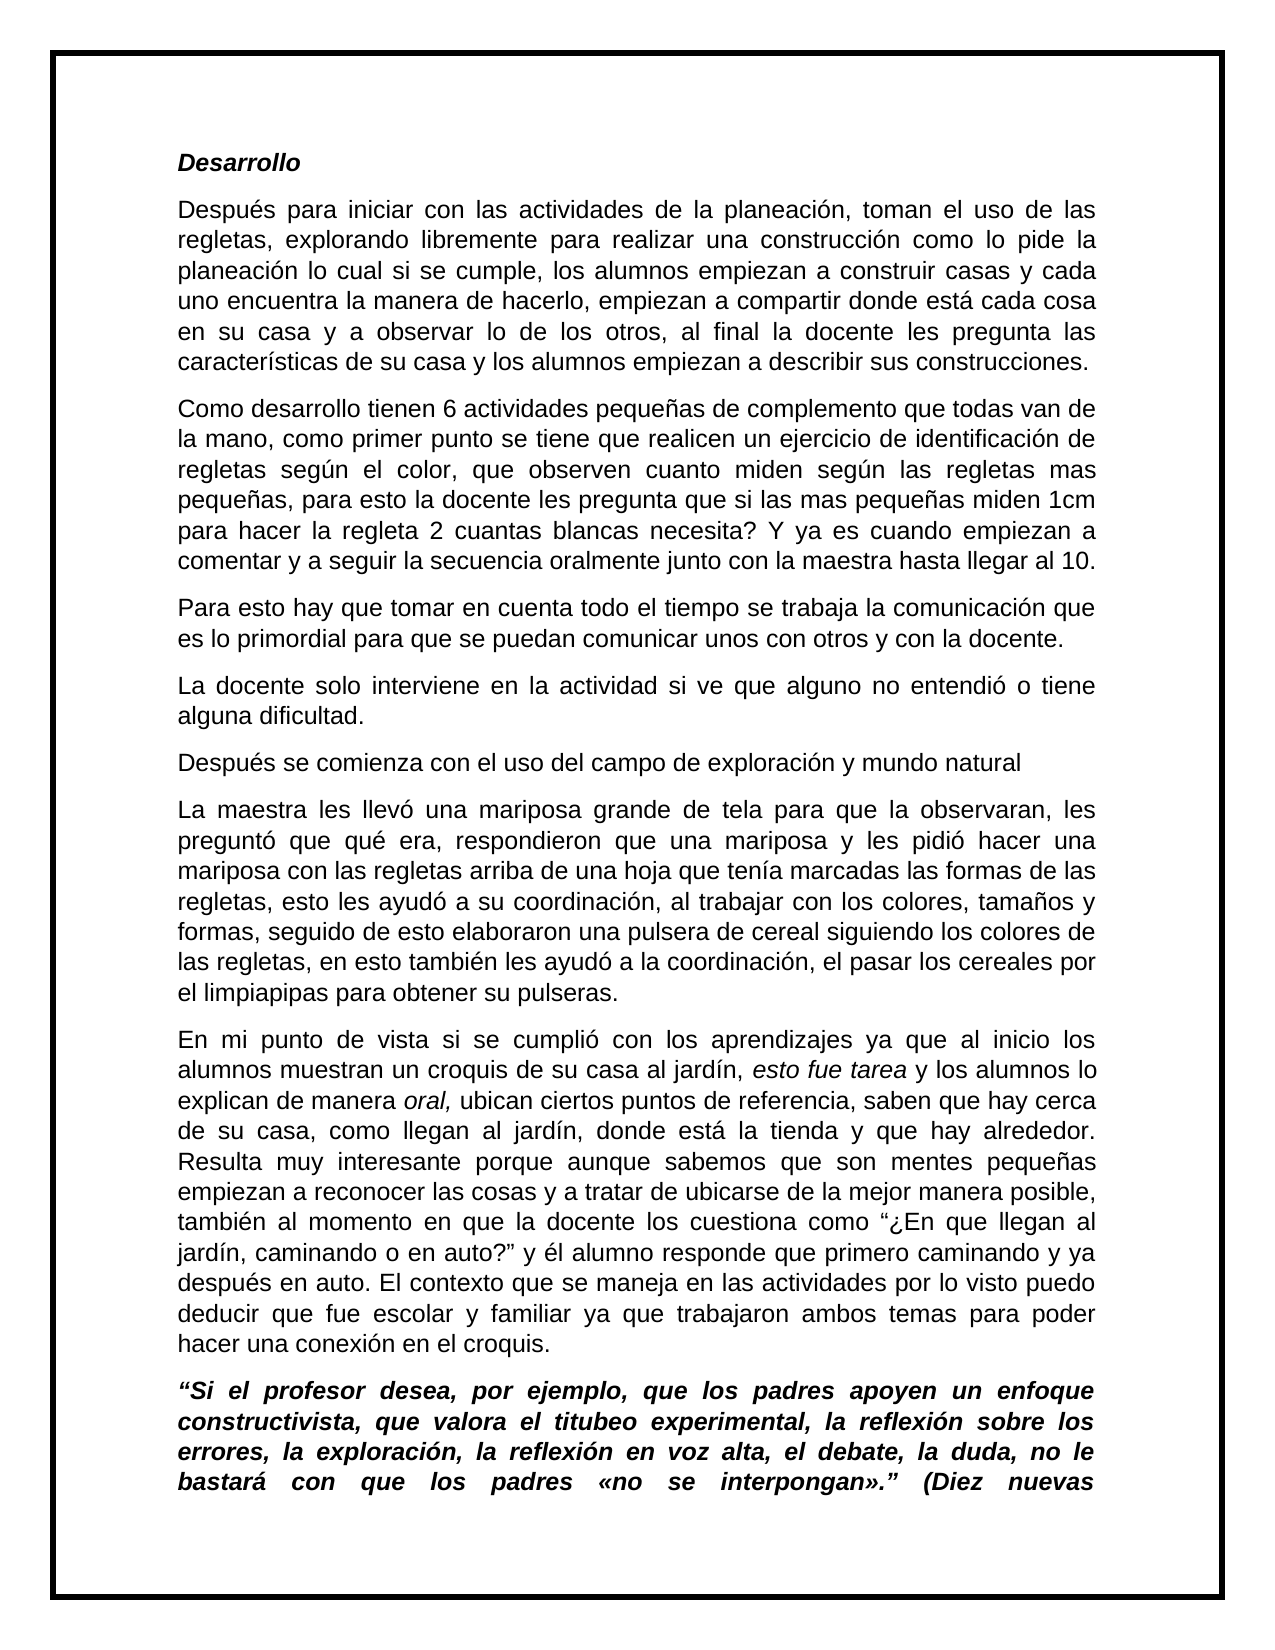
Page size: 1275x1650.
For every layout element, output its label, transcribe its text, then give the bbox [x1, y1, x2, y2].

text Después para iniciar con las actividades de la planeación, toman el uso de las regletas, explorando libremente para realizar una construcción como lo pide la planeación lo cual si se cumple, los alumnos empiezan a construir casas y cada uno encuentra la manera de hacerlo, empiezan a compartir donde está cada cosa en su casa y a observar lo de los otros, al final la docente les pregunta las características de su casa y los alumnos empiezan a describir sus construcciones. [177, 195, 1098, 376]
text Después se comienza con el uso del campo de exploración y mundo natural [177, 748, 1098, 777]
text Como desarrollo tienen 6 actividades pequeñas de complemento que todas van de la mano, como primer punto se tiene que realicen un ejercicio de identificación de regletas según el color, que observen cuanto miden según las regletas mas pequeñas, para esto la docente les pregunta que si las mas pequeñas miden 1cm para hacer la regleta 2 cuantas blancas necesita? Y ya es cuando empiezan a comentar y a seguir la secuencia oralmente junto con la maestra hasta llegar al 10. [177, 394, 1098, 575]
text En mi punto de vista si se cumplió con los aprendizajes ya que al inicio los alumnos muestran un croquis de su casa al jardín, esto fue tarea y los alumnos lo explican de manera oral, ubican ciertos puntos de referencia, saben que hay cerca de su casa, como llegan al jardín, donde está la tienda y que hay alrededor. Resulta muy interesante porque aunque sabemos que son mentes pequeñas empiezan a reconocer las cosas y a tratar de ubicarse de la mejor manera posible, también al momento en que la docente los cuestiona como “¿En que llegan al jardín, caminando o en auto?” y él alumno responde que primero caminando y ya después en auto. El contexto que se maneja en las actividades por lo visto puedo deducir que fue escolar y familiar ya que trabajaron ambos temas para poder hacer una conexión en el croquis. [177, 1025, 1098, 1358]
text Para esto hay que tomar en cuenta todo el tiempo se trabaja la comunicación que es lo primordial para que se puedan comunicar unos con otros y con la docente. [177, 593, 1098, 652]
text La docente solo interviene en la actividad si ve que alguno no entendió o tiene alguna dificultad. [177, 671, 1098, 730]
text Desarrollo [177, 148, 1098, 176]
text La maestra les llevó una mariposa grande de tela para que la observaran, les preguntó que qué era, respondieron que una mariposa y les pidió hacer una mariposa con las regletas arriba de una hoja que tenía marcadas las formas de las regletas, esto les ayudó a su coordinación, al trabajar con los colores, tamaños y formas, seguido de esto elaboraron una pulsera de cereal siguiendo los colores de las regletas, en esto también les ayudó a la coordinación, el pasar los cereales por el limpiapipas para obtener su pulseras. [177, 795, 1098, 1006]
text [177, 1376, 1098, 1496]
